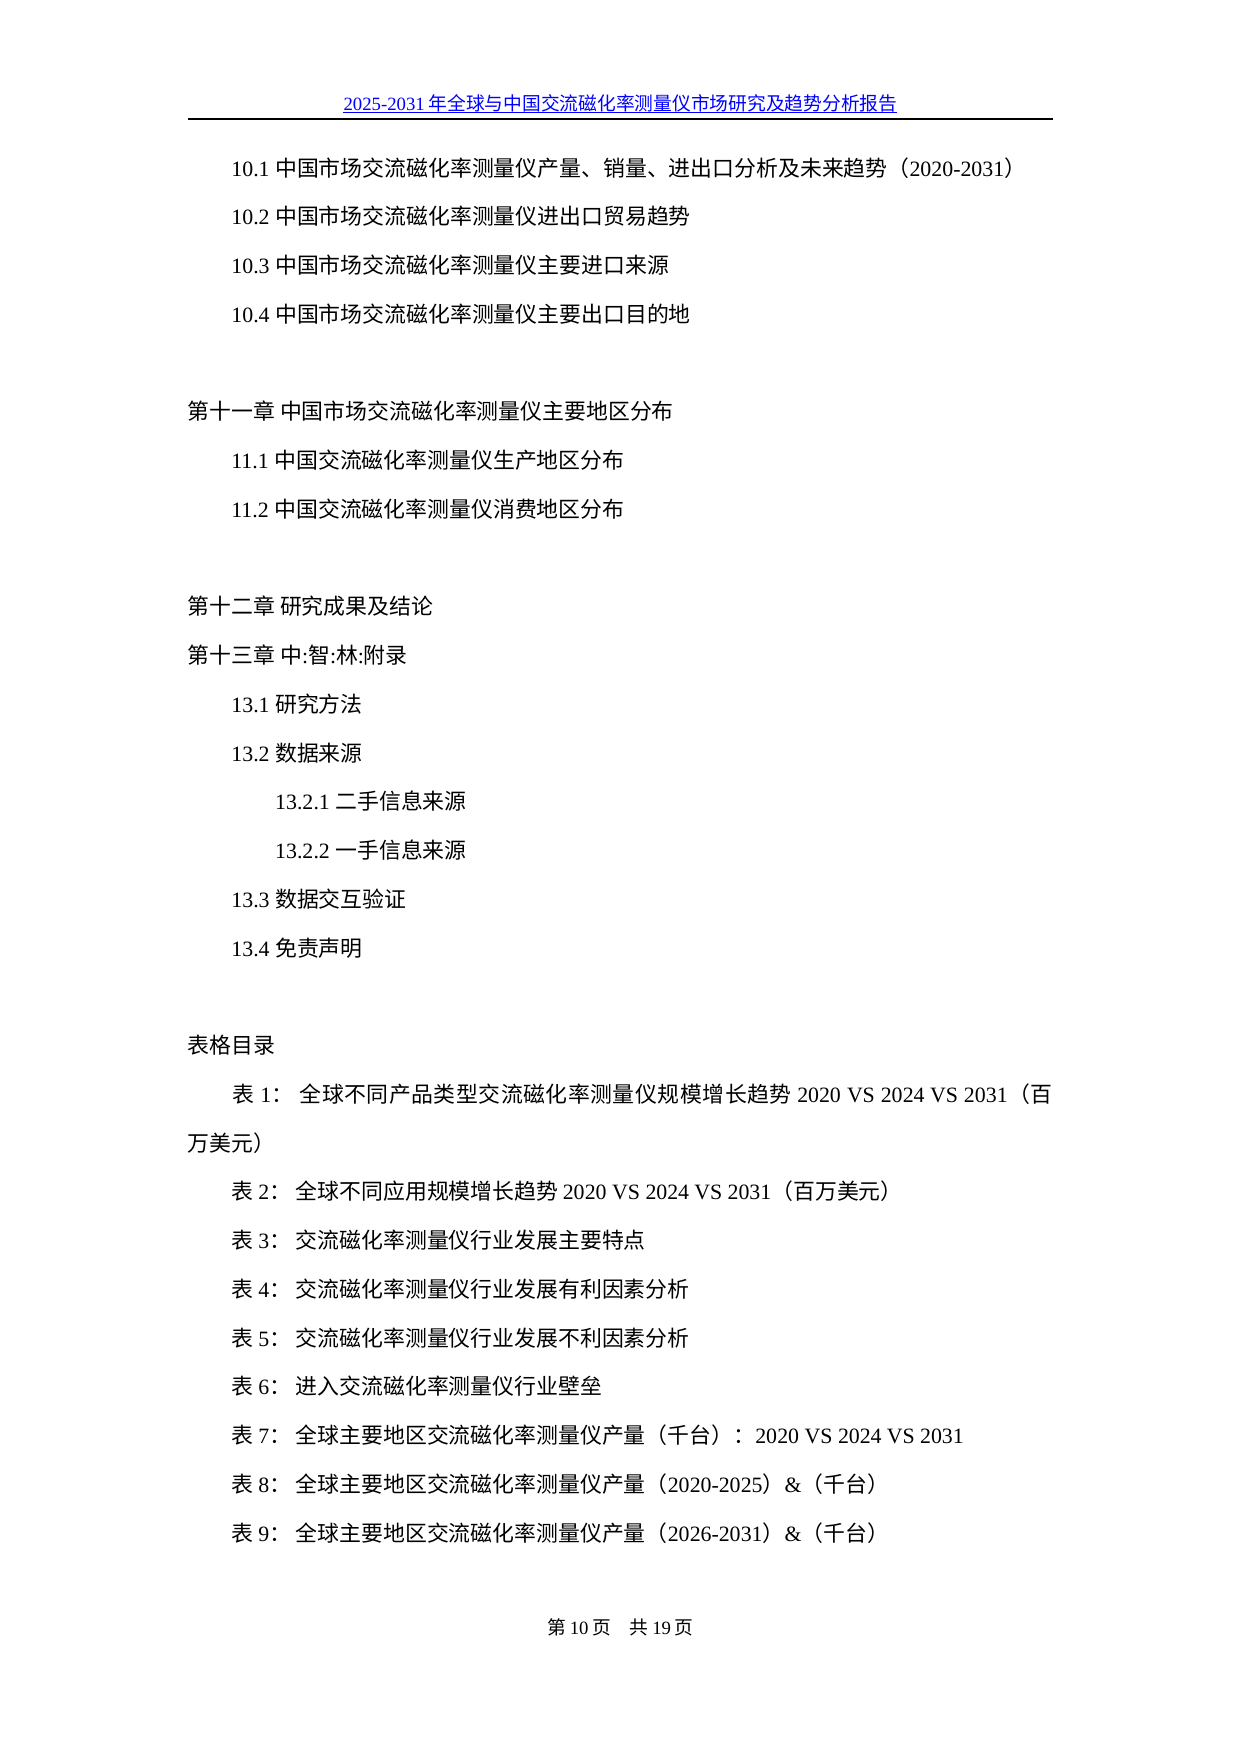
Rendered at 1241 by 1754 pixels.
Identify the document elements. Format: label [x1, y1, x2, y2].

text [187, 150, 1053, 1548]
